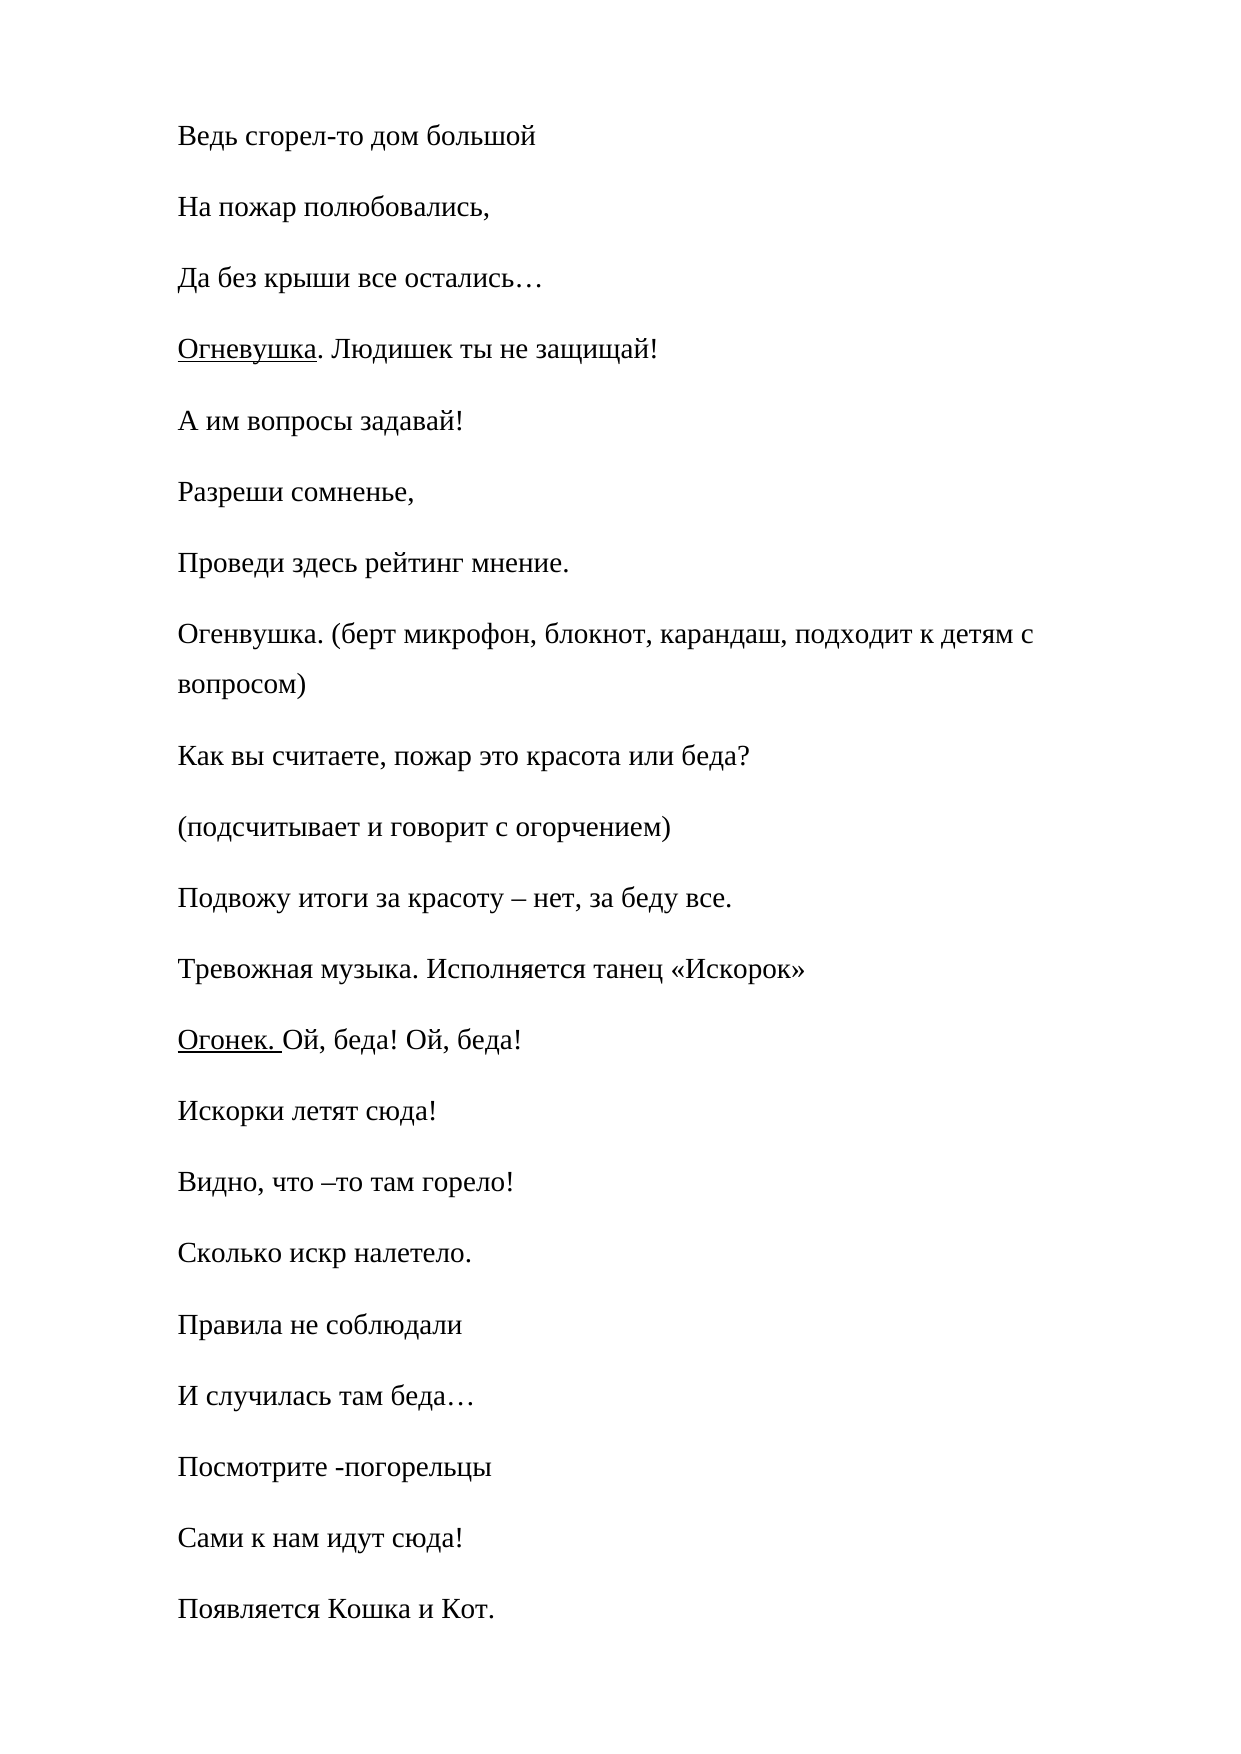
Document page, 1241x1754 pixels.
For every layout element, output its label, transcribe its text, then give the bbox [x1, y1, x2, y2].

text И случилась там беда… [177, 1378, 1152, 1411]
text Правила не соблюдали [177, 1307, 1152, 1340]
text (подсчитывает и говорит с огорчением) [177, 809, 1152, 842]
text Огневушка. Людишек ты не защищай! [177, 332, 1152, 365]
text Подвожу итоги за красоту – нет, за беду все. [177, 880, 1152, 913]
text Тревожная музыка. Исполняется танец «Искорок» [177, 951, 1152, 984]
text Огонек. Ой, беда! Ой, беда! [177, 1022, 1152, 1056]
text Проведи здесь рейтинг мнение. [177, 545, 1152, 578]
text Да без крыши все остались… [177, 260, 1152, 294]
text Видно, что –то там горело! [177, 1164, 1152, 1198]
text Сколько искр налетело. [177, 1236, 1152, 1269]
text На пожар полюбовались, [177, 189, 1152, 223]
text Искорки летят сюда! [177, 1093, 1152, 1127]
text Сами к нам идут сюда! [177, 1520, 1152, 1554]
text Посмотрите -погорельцы [177, 1449, 1152, 1483]
text Разреши сомненье, [177, 474, 1152, 507]
text Как вы считаете, пожар это красота или беда? [177, 738, 1152, 771]
text Появляется Кошка и Кот. [177, 1591, 1152, 1625]
text Ведь сгорел-то дом большой [177, 118, 1152, 152]
text Огенвушка. (берт микрофон, блокнот, карандаш, подходит к детям с вопросом) [177, 616, 1152, 700]
text А им вопросы задавай! [177, 403, 1152, 436]
